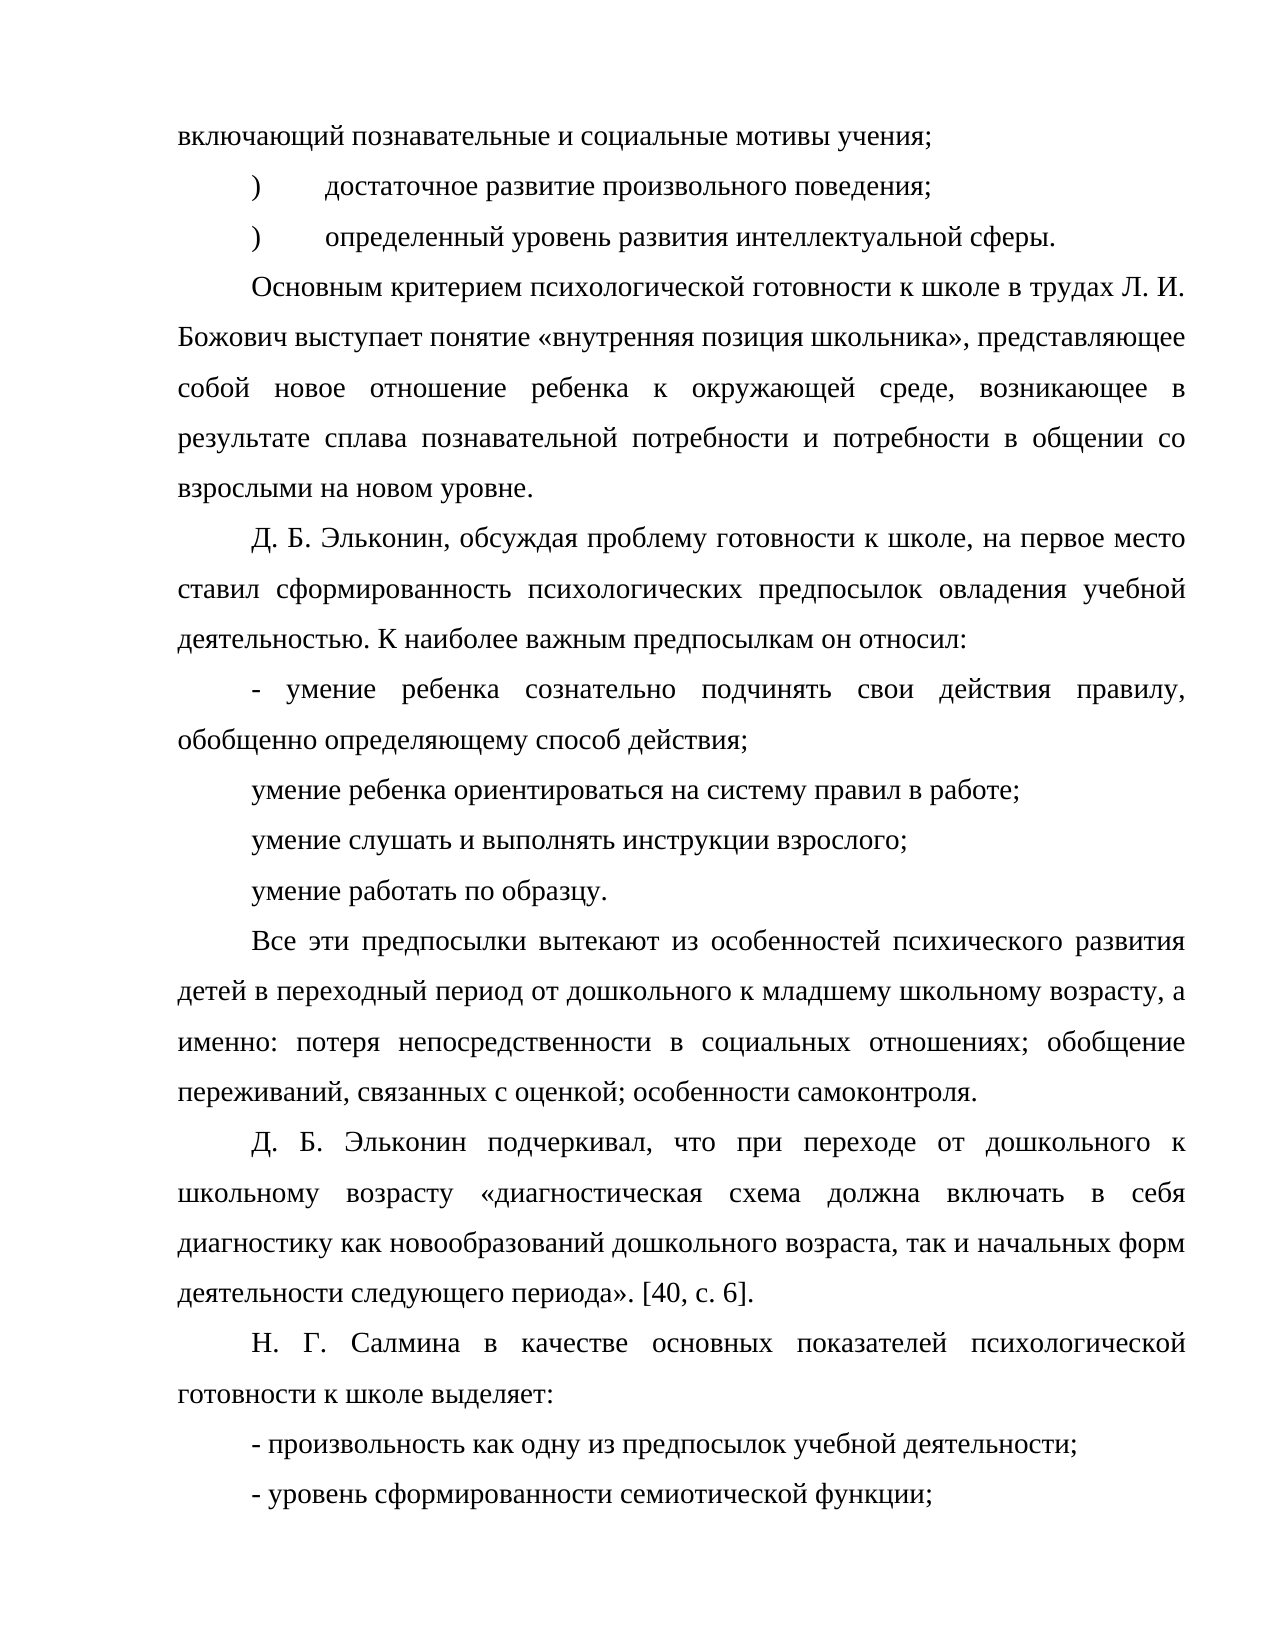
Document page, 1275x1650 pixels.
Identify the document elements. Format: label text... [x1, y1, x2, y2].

text ) достаточное развитие произвольного поведения; [177, 168, 1186, 202]
text умение работать по образцу. [177, 873, 1186, 906]
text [177, 118, 1186, 152]
text Основным критерием психологической готовности к школе в трудах Л. И. Божович выступает понятие «внутренняя позиция школьника», представляющее собой новое отношение ребенка к окружающей среде, возникающее в результате сплава познавательной потребности и потребности в общении со взрослыми на новом уровне. [177, 269, 1186, 504]
text - уровень сформированности семиотической функции; [177, 1477, 1186, 1510]
text ) определенный уровень развития интеллектуальной сферы. [177, 219, 1186, 252]
text умение ребенка ориентироваться на систему правил в работе; [177, 772, 1186, 806]
text Н. Г. Салмина в качестве основных показателей психологической готовности к школе выделяет: [177, 1326, 1186, 1409]
text Д. Б. Эльконин, обсуждая проблему готовности к школе, на первое место ставил сформированность психологических предпосылок овладения учебной деятельностью. К наиболее важным предпосылкам он относил: [177, 521, 1186, 655]
text - умение ребенка сознательно подчинять свои действия правилу, обобщенно определяющему способ действия; [177, 672, 1186, 755]
text Все эти предпосылки вытекают из особенностей психического развития детей в переходный период от дошкольного к младшему школьному возрасту, а именно: потеря непосредственности в социальных отношениях; обобщение переживаний, связанных с оценкой; особенности самоконтроля. [177, 923, 1186, 1108]
text умение слушать и выполнять инструкции взрослого; [177, 822, 1186, 856]
text Д. Б. Эльконин подчеркивал, что при переходе от дошкольного к школьному возрасту «диагностическая схема должна включать в себя диагностику как новообразований дошкольного возраста, так и начальных форм деятельности следующего периода». [40, с. 6]. [177, 1124, 1186, 1309]
text - произвольность как одну из предпосылок учебной деятельности; [177, 1426, 1186, 1460]
